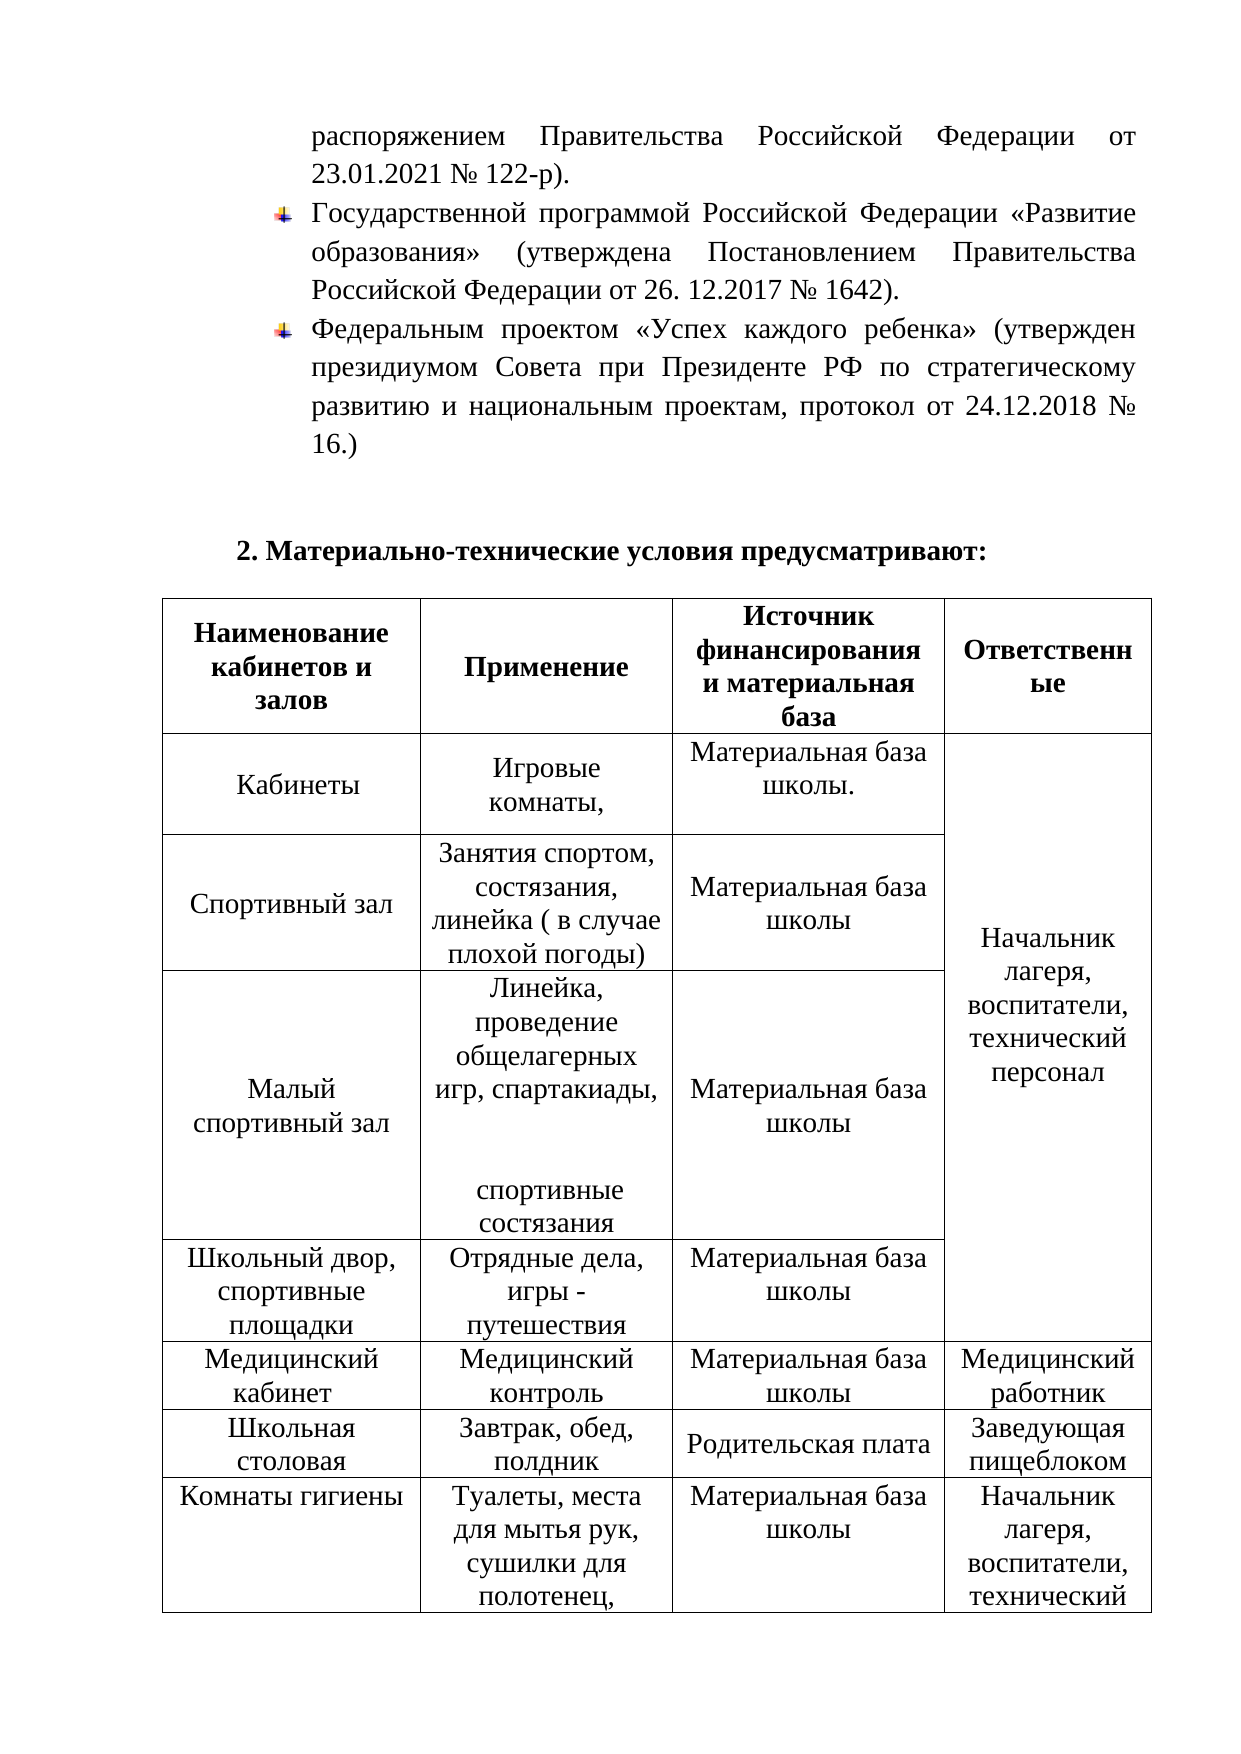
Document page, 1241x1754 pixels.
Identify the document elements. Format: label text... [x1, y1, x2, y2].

picture [274, 205, 292, 223]
list Государственной программой Российской Федерации «Развитие образования» (утверждена Постановлением Правительства Российской Федерации от 26. 12.2017 № 1642). [274, 195, 1137, 306]
table_cell Материальная база школы [673, 835, 944, 969]
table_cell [945, 1478, 1151, 1612]
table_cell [421, 1478, 672, 1612]
table_cell Школьная столовая [163, 1410, 420, 1477]
table_cell Линейка, проведение общелагерных игр, спартакиады, спортивные состязания [421, 971, 672, 1239]
table_cell Медицинский работник [945, 1342, 1151, 1409]
list Федеральным проектом «Успех каждого ребенка» (утвержден президиумом Совета при Президенте РФ по стратегическому развитию и национальным проектам, протокол от 24.12.2018 № 16.) [274, 311, 1137, 460]
table_cell Комнаты гигиены [163, 1478, 420, 1612]
table_cell Спортивный зал [163, 835, 420, 969]
table_cell Кабинеты [163, 734, 420, 834]
table_cell Занятия спортом, состязания, линейка ( в случае плохой погоды) [421, 835, 672, 969]
table_header Применение [421, 599, 672, 733]
table_cell Школьный двор, спортивные площадки [163, 1240, 420, 1341]
table_cell Родительская плата [673, 1410, 944, 1477]
table_header Наименование кабинетов и залов [163, 599, 420, 733]
table_cell Завтрак, обед, полдник [421, 1410, 672, 1477]
text 2. Материально-технические условия предусматривают: [177, 533, 1137, 566]
table_header Ответственные [945, 599, 1151, 733]
table_cell Отрядные дела, игры -путешествия [421, 1240, 672, 1341]
table_cell Малый спортивный зал [163, 971, 420, 1239]
picture [274, 321, 292, 339]
table_cell Материальная база школы. [673, 734, 944, 834]
table_cell Медицинский контроль [421, 1342, 672, 1409]
table_cell Заведующая пищеблоком [945, 1410, 1151, 1477]
table_cell Начальник лагеря, воспитатели, технический персонал [945, 734, 1151, 1341]
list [274, 118, 1137, 190]
table_cell Медицинский кабинет [163, 1342, 420, 1409]
table_cell Материальная база школы [673, 1342, 944, 1409]
table_cell Материальная база школы [673, 1478, 944, 1612]
table_cell Игровые комнаты, [421, 734, 672, 834]
table_header Источник финансирования и материальная база [673, 599, 944, 733]
table_cell Материальная база школы [673, 1240, 944, 1341]
table_cell Материальная база школы [673, 971, 944, 1239]
